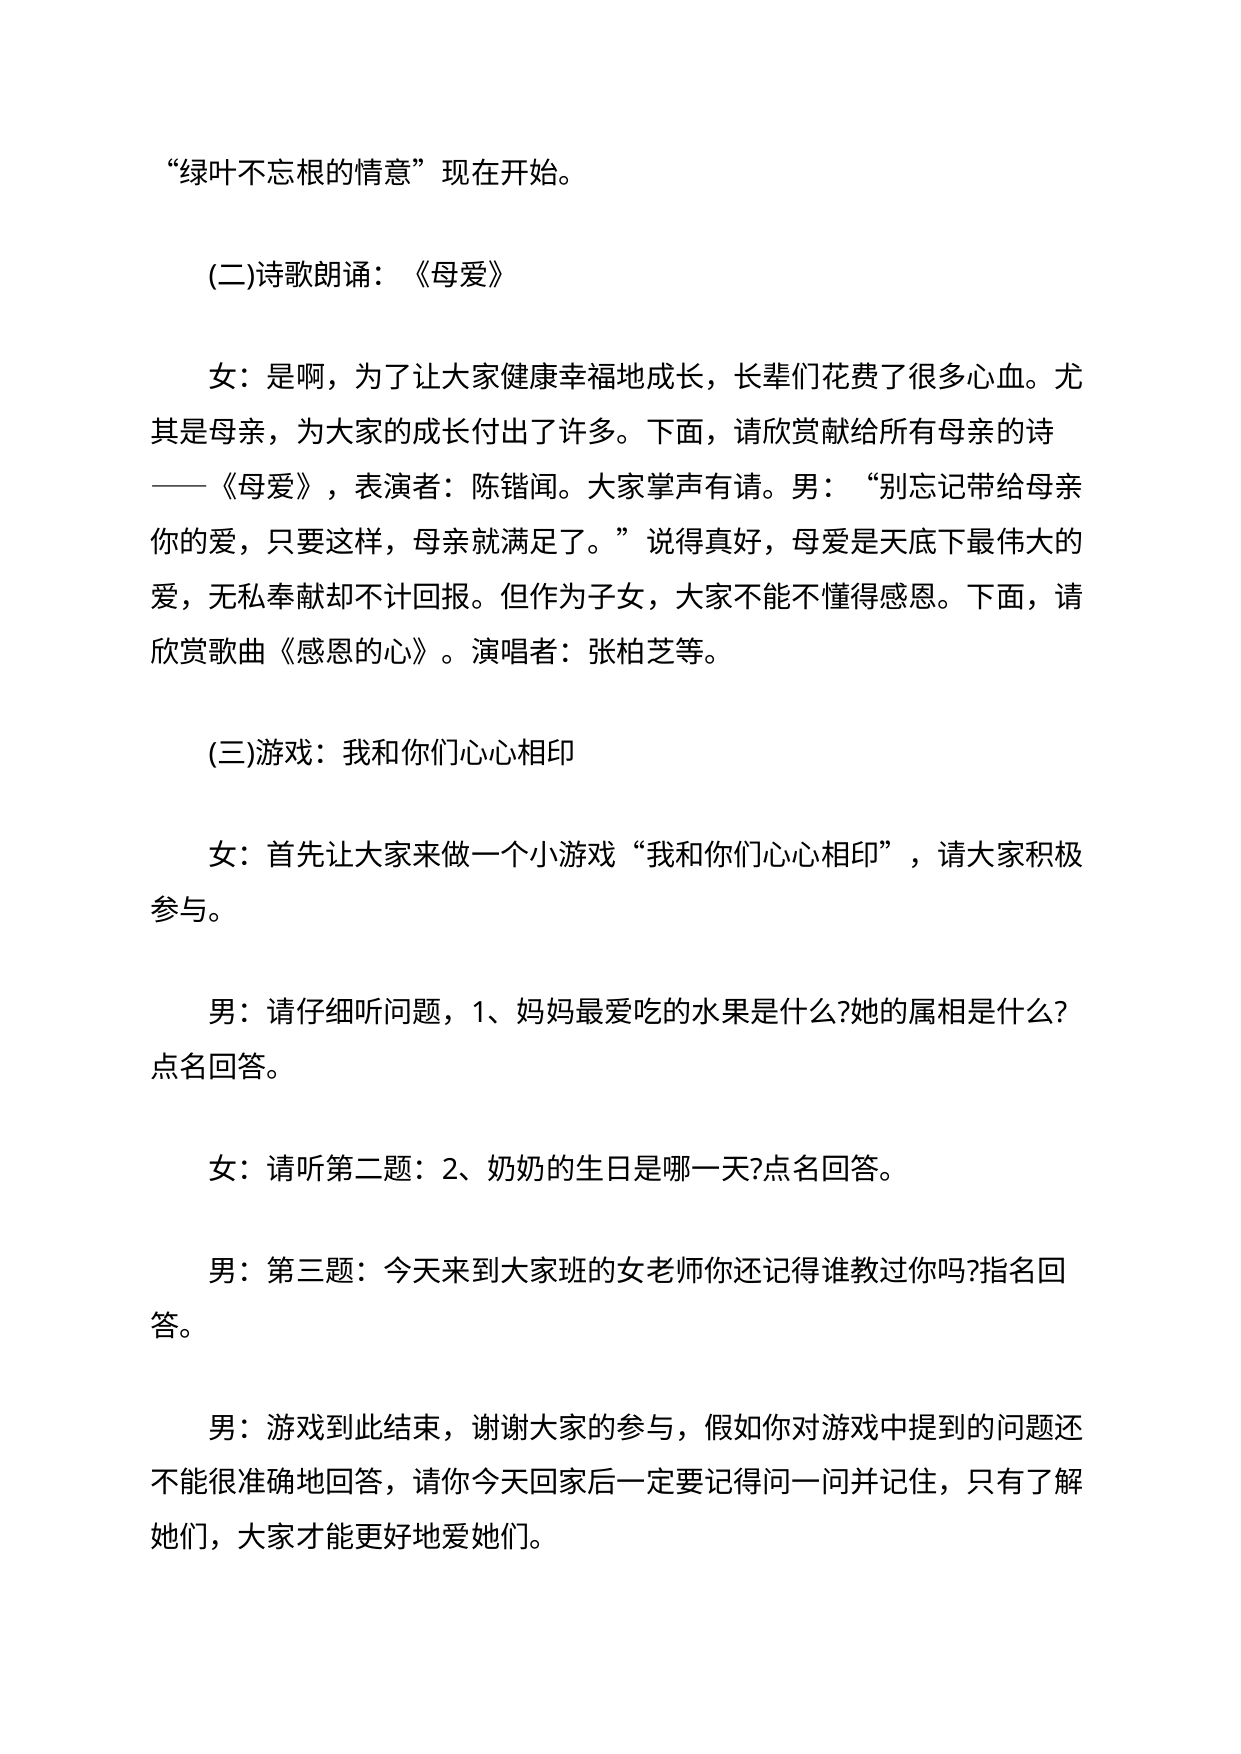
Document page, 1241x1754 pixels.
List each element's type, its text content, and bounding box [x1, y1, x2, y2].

text 女：请听第二题：2、奶奶的生日是哪一天?点名回答。 [150, 1145, 1090, 1188]
text (二)诗歌朗诵：《母爱》 [150, 252, 1090, 294]
text 男：请仔细听问题，1、妈妈最爱吃的水果是什么?她的属相是什么?点名回答。 [150, 989, 1090, 1086]
text 男：第三题：今天来到大家班的女老师你还记得谁教过你吗?指名回答。 [150, 1247, 1090, 1345]
text 男：游戏到此结束，谢谢大家的参与，假如你对游戏中提到的问题还不能很准确地回答，请你今天回家后一定要记得问一问并记住，只有了解她们，大家才能更好地爱她们。 [150, 1404, 1090, 1556]
text (三)游戏：我和你们心心相印 [150, 730, 1090, 772]
text 女：首先让大家来做一个小游戏“我和你们心心相印”，请大家积极参与。 [150, 832, 1090, 929]
text 女：是啊，为了让大家健康幸福地成长，长辈们花费了很多心血。尤其是母亲，为大家的成长付出了许多。下面，请欣赏献给所有母亲的诗——《母爱》，表演者：陈锴闻。大家掌声有请。男：“别忘记带给母亲你的爱，只要这样，母亲就满足了。”说得真好，母爱是天底下最伟大的爱，无私奉献却不计回报。但作为子女，大家不能不懂得感恩。下面，请欣赏歌曲《感恩的心》。演唱者：张柏芝等。 [150, 354, 1090, 671]
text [150, 150, 1090, 192]
